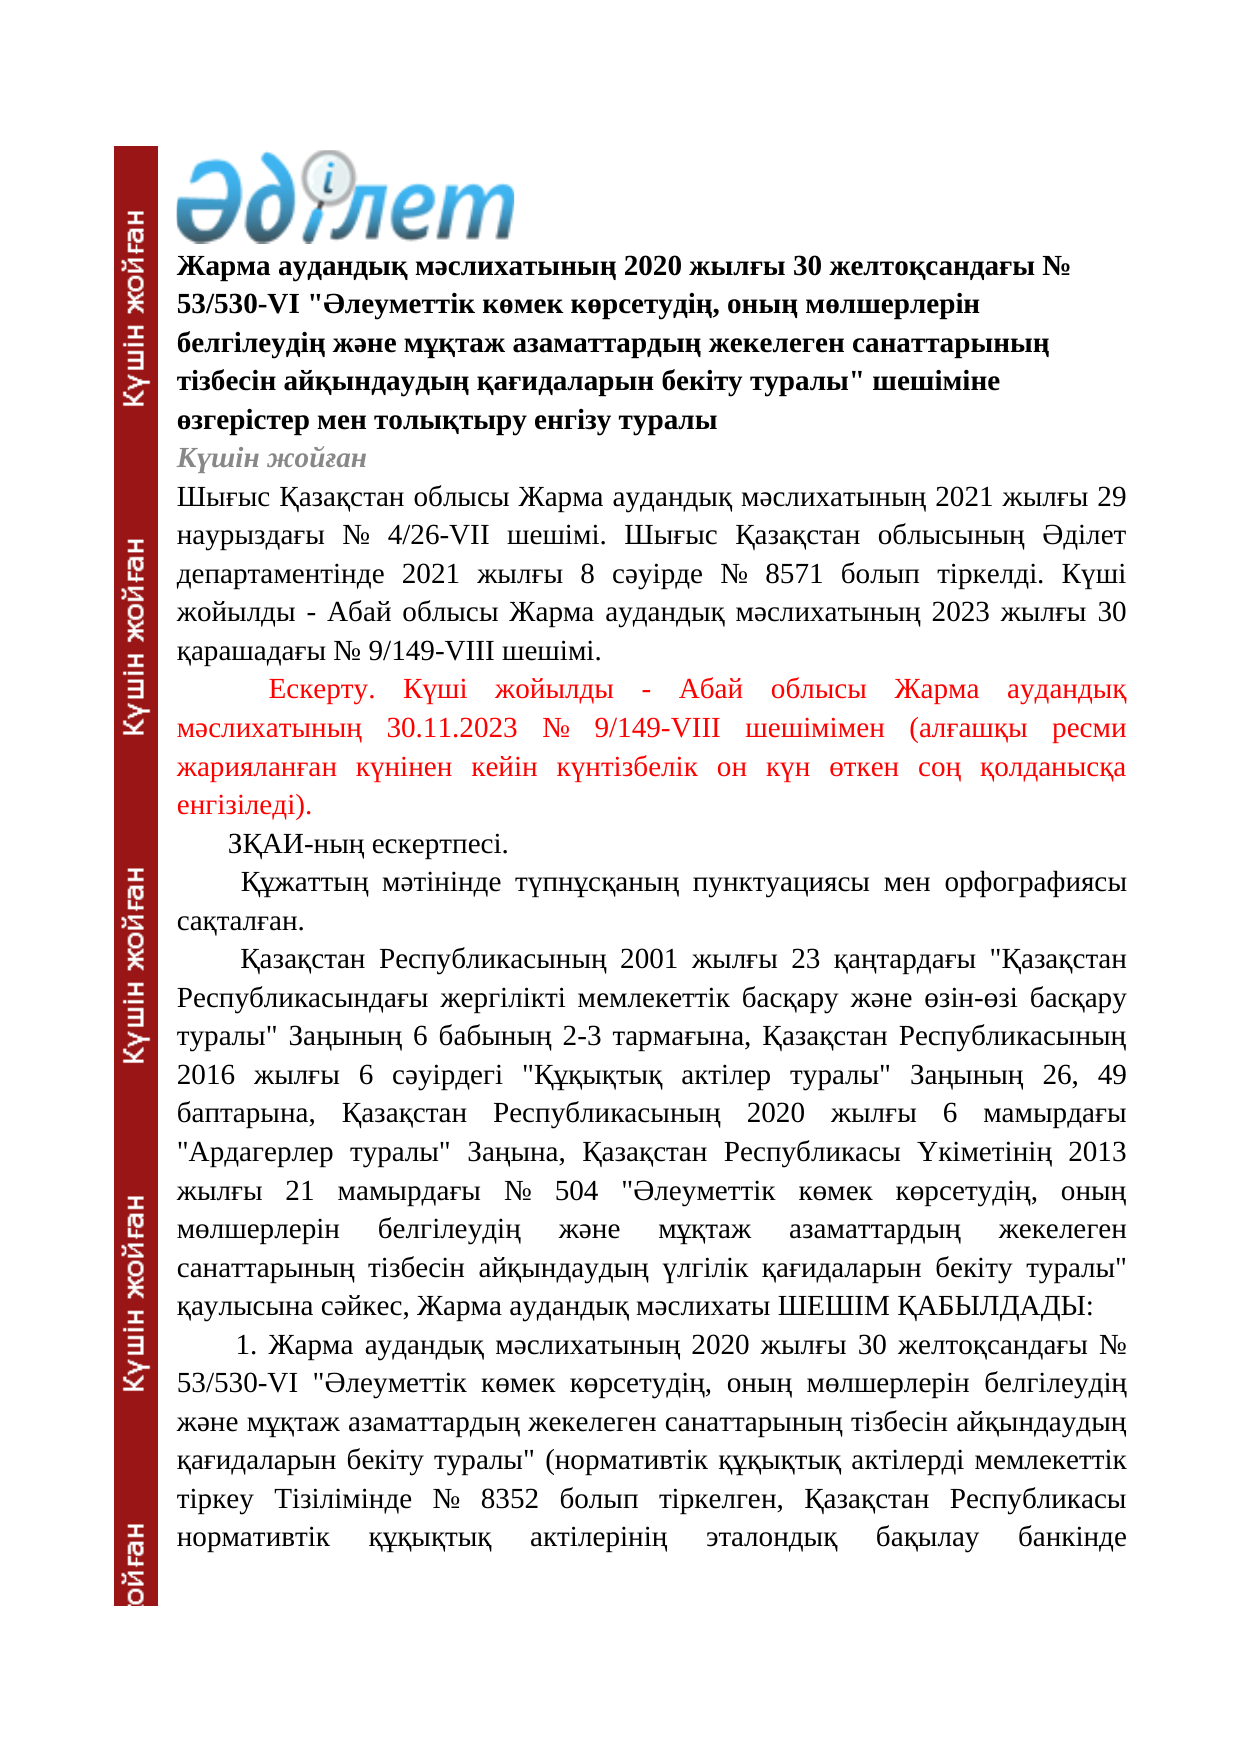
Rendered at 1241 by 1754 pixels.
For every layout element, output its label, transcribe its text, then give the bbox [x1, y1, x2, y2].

text Ескерту. Күші жойылды - Абай облысы Жарма аудандық мәслихатының 30.11.2023 № 9/149-VIII шешімімен (алғашқы ресми жарияланған күнінен кейін күнтізбелік он күн өткен соң қолданысқа енгізіледі). [112, 672, 1128, 821]
picture [114, 1553, 158, 1606]
text Жарма аудандық мәслихатының 2020 жылғы 30 желтоқсандағы № 53/530-VI "Әлеуметтік көмек көрсетудің, оның мөлшерлерiн белгiлеудiң және мұқтаж азаматтардың жекелеген санаттарының тiзбесiн айқындаудың қағидаларын бекіту туралы" шешіміне өзгерістер мен толықтыру енгізу туралы [112, 248, 1128, 435]
picture [114, 821, 158, 826]
picture [114, 1322, 158, 1327]
picture [114, 859, 158, 864]
picture [114, 936, 158, 941]
text Қазақстан Республикасының 2001 жылғы 23 қаңтардағы "Қазақстан Республикасындағы жергілікті мемлекеттік басқару және өзін-өзі басқару туралы" Заңының 6 бабының 2-3 тармағына, Қазақстан Республикасының 2016 жылғы 6 сәуірдегі "Құқықтық актілер туралы" Заңының 26, 49 баптарына, Қазақстан Республикасының 2020 жылғы 6 мамырдағы "Ардагерлер туралы" Заңына, Қазақстан Республикасы Үкіметінің 2013 жылғы 21 мамырдағы № 504 "Әлеуметтік көмек көрсетудің, оның мөлшерлерін белгілеудің және мұқтаж азаматтардың жекелеген санаттарының тізбесін айқындаудың үлгілік қағидаларын бекіту туралы" қаулысына сәйкес, Жарма аудандық мәслихаты ШЕШІМ ҚАБЫЛДАДЫ: [112, 941, 1128, 1322]
text Шығыс Қазақстан облысы Жарма аудандық мәслихатының 2021 жылғы 29 наурыздағы № 4/26-VII шешімі. Шығыс Қазақстан облысының Әділет департаментінде 2021 жылғы 8 сәуірде № 8571 болып тіркелді. Күші жойылды - Абай облысы Жарма аудандық мәслихатының 2023 жылғы 30 қарашадағы № 9/149-VIII шешімі. [112, 479, 1128, 667]
picture [114, 474, 158, 479]
picture [176, 150, 515, 244]
text Құжаттың мәтінінде түпнұсқаның пунктуациясы мен орфографиясы сақталған. [112, 864, 1128, 936]
text Күшін жойған [112, 440, 1128, 474]
text ЗҚАИ-ның ескертпесі. [112, 826, 1128, 859]
picture [114, 435, 158, 440]
picture [114, 667, 158, 672]
picture [114, 146, 158, 248]
